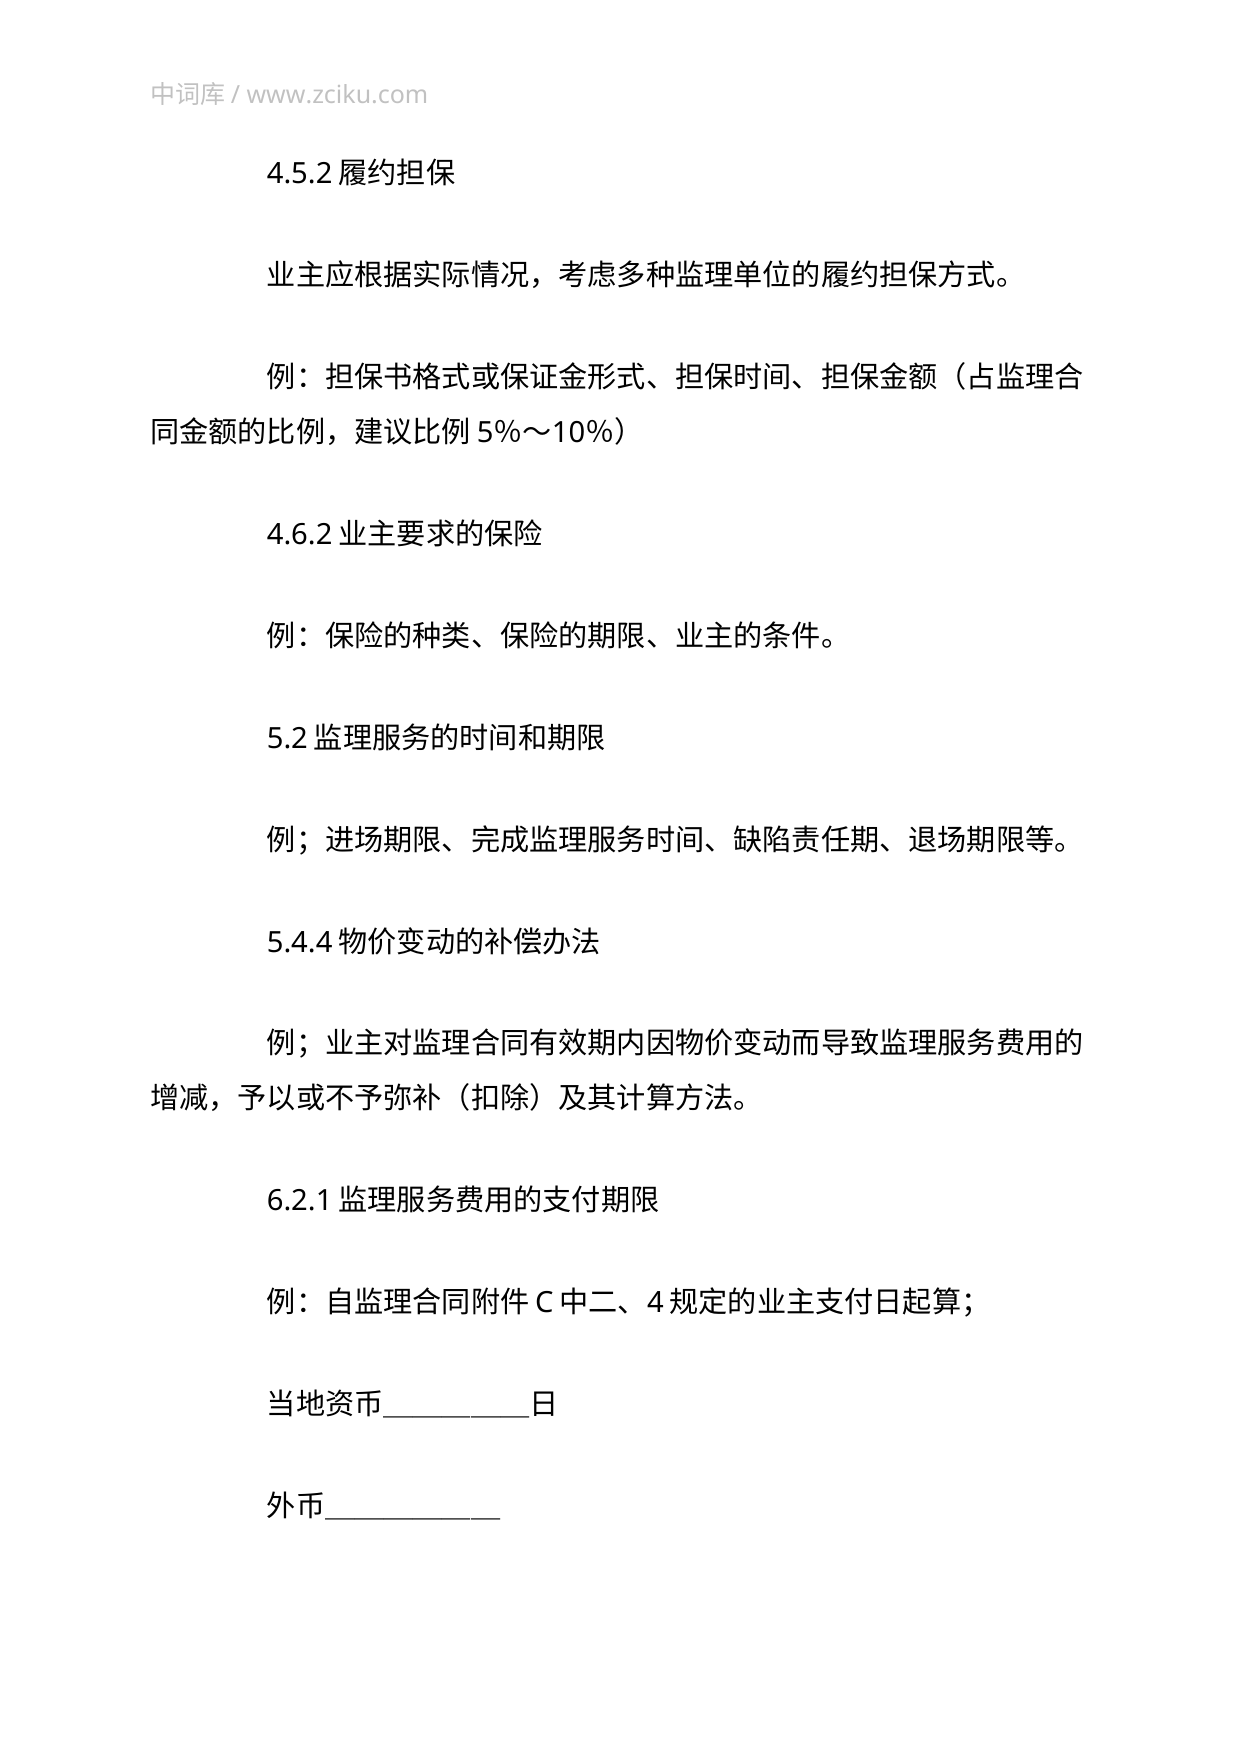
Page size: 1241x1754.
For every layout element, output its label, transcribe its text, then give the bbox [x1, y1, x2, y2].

text 例：自监理合同附件C中二、4规定的业主支付日起算； [150, 1279, 1090, 1321]
text 外币＿＿＿＿＿＿ [150, 1482, 1090, 1525]
text 例：保险的种类、保险的期限、业主的条件。 [150, 613, 1090, 655]
text 6.2.1监理服务费用的支付期限 [150, 1177, 1090, 1219]
text 例；进场期限、完成监理服务时间、缺陷责任期、退场期限等。 [150, 816, 1090, 859]
text 当地资币＿＿＿＿＿日 [150, 1381, 1090, 1423]
text 例；业主对监理合同有效期内因物价变动而导致监理服务费用的增减，予以或不予弥补（扣除）及其计算方法。 [150, 1020, 1090, 1117]
text 业主应根据实际情况，考虑多种监理单位的履约担保方式。 [150, 252, 1090, 294]
text 4.5.2履约担保 [150, 150, 1090, 192]
text 例：担保书格式或保证金形式、担保时间、担保金额（占监理合同金额的比例，建议比例5％～10％） [150, 354, 1090, 451]
text 4.6.2业主要求的保险 [150, 511, 1090, 553]
text 5.4.4物价变动的补偿办法 [150, 918, 1090, 961]
text 5.2监理服务的时间和期限 [150, 714, 1090, 757]
